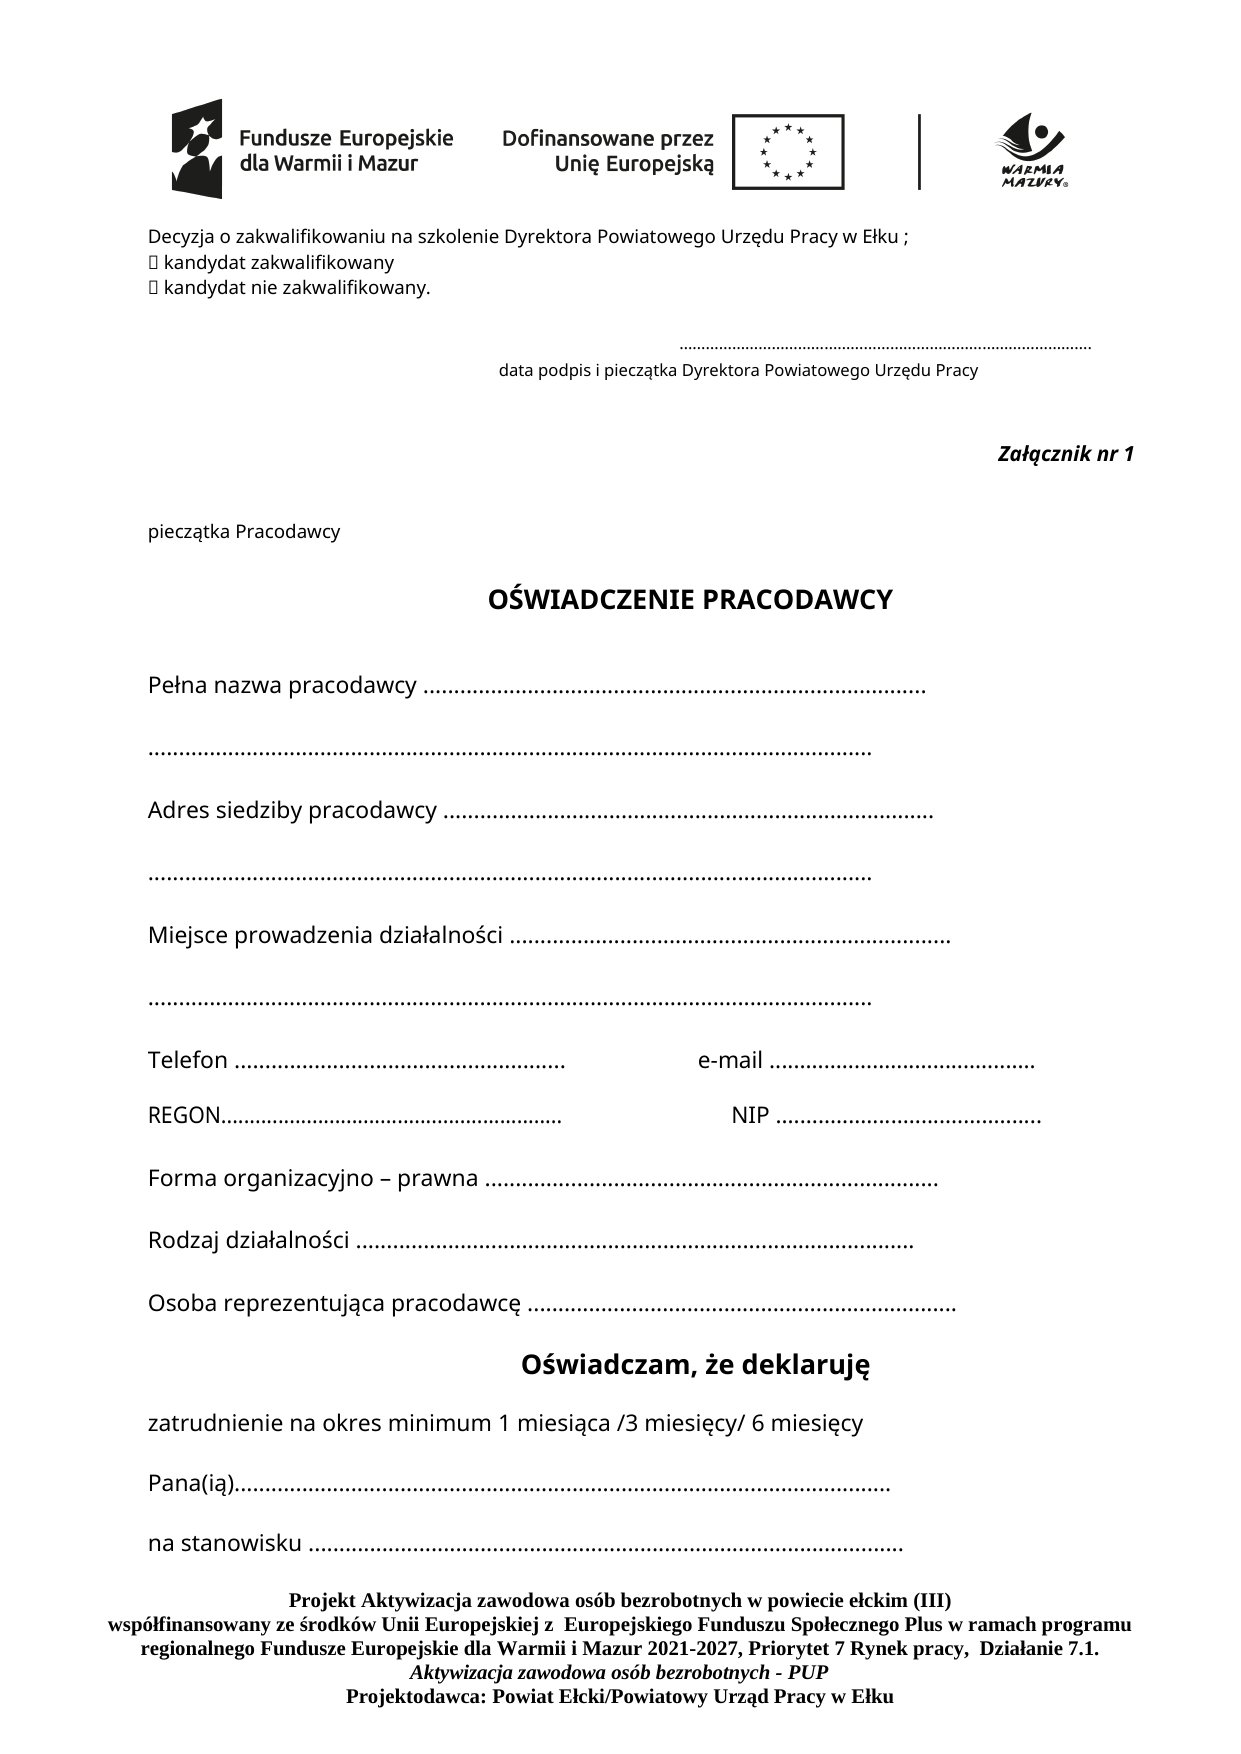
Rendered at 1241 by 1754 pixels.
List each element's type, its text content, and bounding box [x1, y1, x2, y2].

text Forma organizacyjno – prawna .......................................................................... [148, 1162, 1137, 1193]
table_cell NIP ............................................ [698, 1075, 1240, 1131]
text Pana(ią)........................................................................................................... [148, 1467, 1137, 1498]
text Oświadczam, że deklaruję [521, 1345, 1137, 1382]
text Pełna nazwa pracodawcy .................................................................................. [148, 669, 1137, 700]
text Osoba reprezentująca pracodawcę ...................................................................... [148, 1287, 1137, 1318]
text Rodzaj działalności ........................................................................................... [148, 1224, 1137, 1256]
text na stanowisku ................................................................................................. [148, 1526, 1137, 1558]
text Adres siedziby pracodawcy ................................................................................ [148, 794, 1137, 825]
table_cell REGON............................................................ [148, 1075, 698, 1131]
text ...................................................................................................................... [148, 981, 1137, 1013]
table_header Telefon ...................................................... [148, 1044, 698, 1075]
text OŚWIADCZENIE PRACODAWCY [487, 581, 1137, 617]
text ...................................................................................................................... [148, 731, 1137, 763]
text …………………………………………………………………………………. [148, 328, 1137, 355]
picture [147, 73, 1093, 224]
text Miejsce prowadzenia działalności ........................................................................ [148, 919, 1137, 950]
text zatrudnienie na okres minimum 1 miesiąca /3 miesięcy/ 6 miesięcy [148, 1407, 1137, 1438]
table_header e-mail ............................................ [698, 1044, 1240, 1075]
text pieczątka Pracodawcy [148, 519, 1137, 544]
text Decyzja o zakwalifikowaniu na szkolenie Dyrektora Powiatowego Urzędu Pracy w Ełku ; [148, 224, 1137, 249]
text  kandydat zakwalifikowany [148, 249, 1137, 275]
text ...................................................................................................................... [148, 856, 1137, 888]
text data podpis i pieczątka Dyrektora Powiatowego Urzędu Pracy [148, 355, 1137, 382]
text Załącznik nr 1 [148, 439, 1137, 468]
text  kandydat nie zakwalifikowany. [148, 275, 1137, 300]
